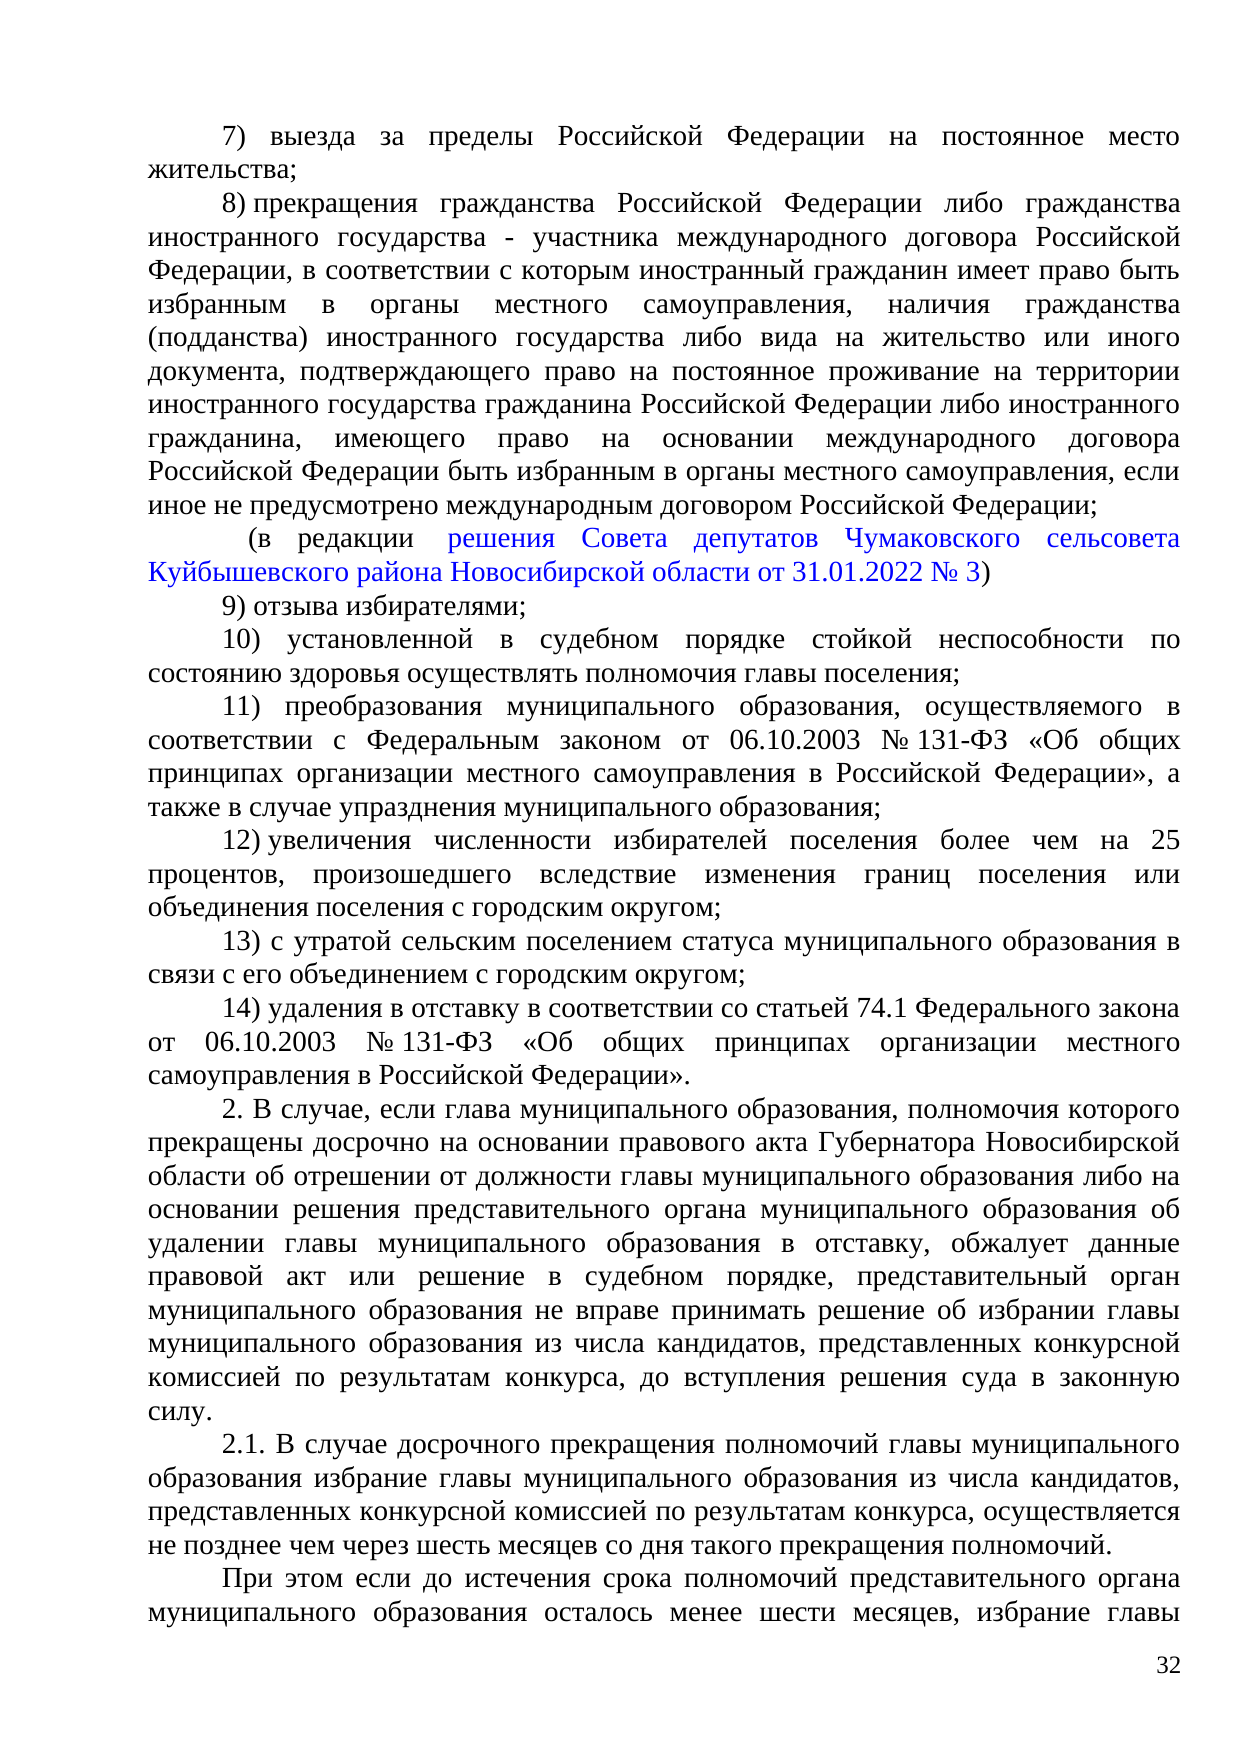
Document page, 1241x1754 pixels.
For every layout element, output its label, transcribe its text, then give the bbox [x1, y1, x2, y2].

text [148, 1560, 1181, 1627]
text 8) прекращения гражданства Российской Федерации либо гражданства иностранного государства - участника международного договора Российской Федерации, в соответствии с которым иностранный гражданин имеет право быть избранным в органы местного самоуправления, наличия гражданства (подданства) иностранного государства либо вида на жительство или иного документа, подтверждающего право на постоянное проживание на территории иностранного государства гражданина Российской Федерации либо иностранного гражданина, имеющего право на основании международного договора Российской Федерации быть избранным в органы местного самоуправления, если иное не предусмотрено международным договором Российской Федерации; [148, 185, 1181, 521]
text 11) преобразования муниципального образования, осуществляемого в соответствии с Федеральным законом от 06.10.2003 № 131-ФЗ «Об общих принципах организации местного самоуправления в Российской Федерации», а также в случае упразднения муниципального образования; [148, 688, 1181, 822]
text (в редакции решения Совета депутатов Чумаковского сельсовета Куйбышевского района Новосибирской области от 31.01.2022 № 3) [148, 521, 1181, 588]
text 12) увеличения численности избирателей поселения более чем на 25 процентов, произошедшего вследствие изменения границ поселения или объединения поселения с городским округом; [148, 822, 1181, 923]
text 2.1. В случае досрочного прекращения полномочий главы муниципального образования избрание главы муниципального образования из числа кандидатов, представленных конкурсной комиссией по результатам конкурса, осуществляется не позднее чем через шесть месяцев со дня такого прекращения полномочий. [148, 1426, 1181, 1560]
text 9) отзыва избирателями; [148, 588, 1181, 621]
text 7) выезда за пределы Российской Федерации на постоянное место жительства; [148, 118, 1181, 185]
text 13) с утратой сельским поселением статуса муниципального образования в связи с его объединением с городским округом; [148, 923, 1181, 990]
text 14) удаления в отставку в соответствии со статьей 74.1 Федерального закона от 06.10.2003 № 131-ФЗ «Об общих принципах организации местного самоуправления в Российской Федерации». [148, 990, 1181, 1091]
text 10) установленной в судебном порядке стойкой неспособности по состоянию здоровья осуществлять полномочия главы поселения; [148, 621, 1181, 688]
text 2. В случае, если глава муниципального образования, полномочия которого прекращены досрочно на основании правового акта Губернатора Новосибирской области об отрешении от должности главы муниципального образования либо на основании решения представительного органа муниципального образования об удалении главы муниципального образования в отставку, обжалует данные правовой акт или решение в судебном порядке, представительный орган муниципального образования не вправе принимать решение об избрании главы муниципального образования из числа кандидатов, представленных конкурсной комиссией по результатам конкурса, до вступления решения суда в законную силу. [148, 1091, 1181, 1426]
